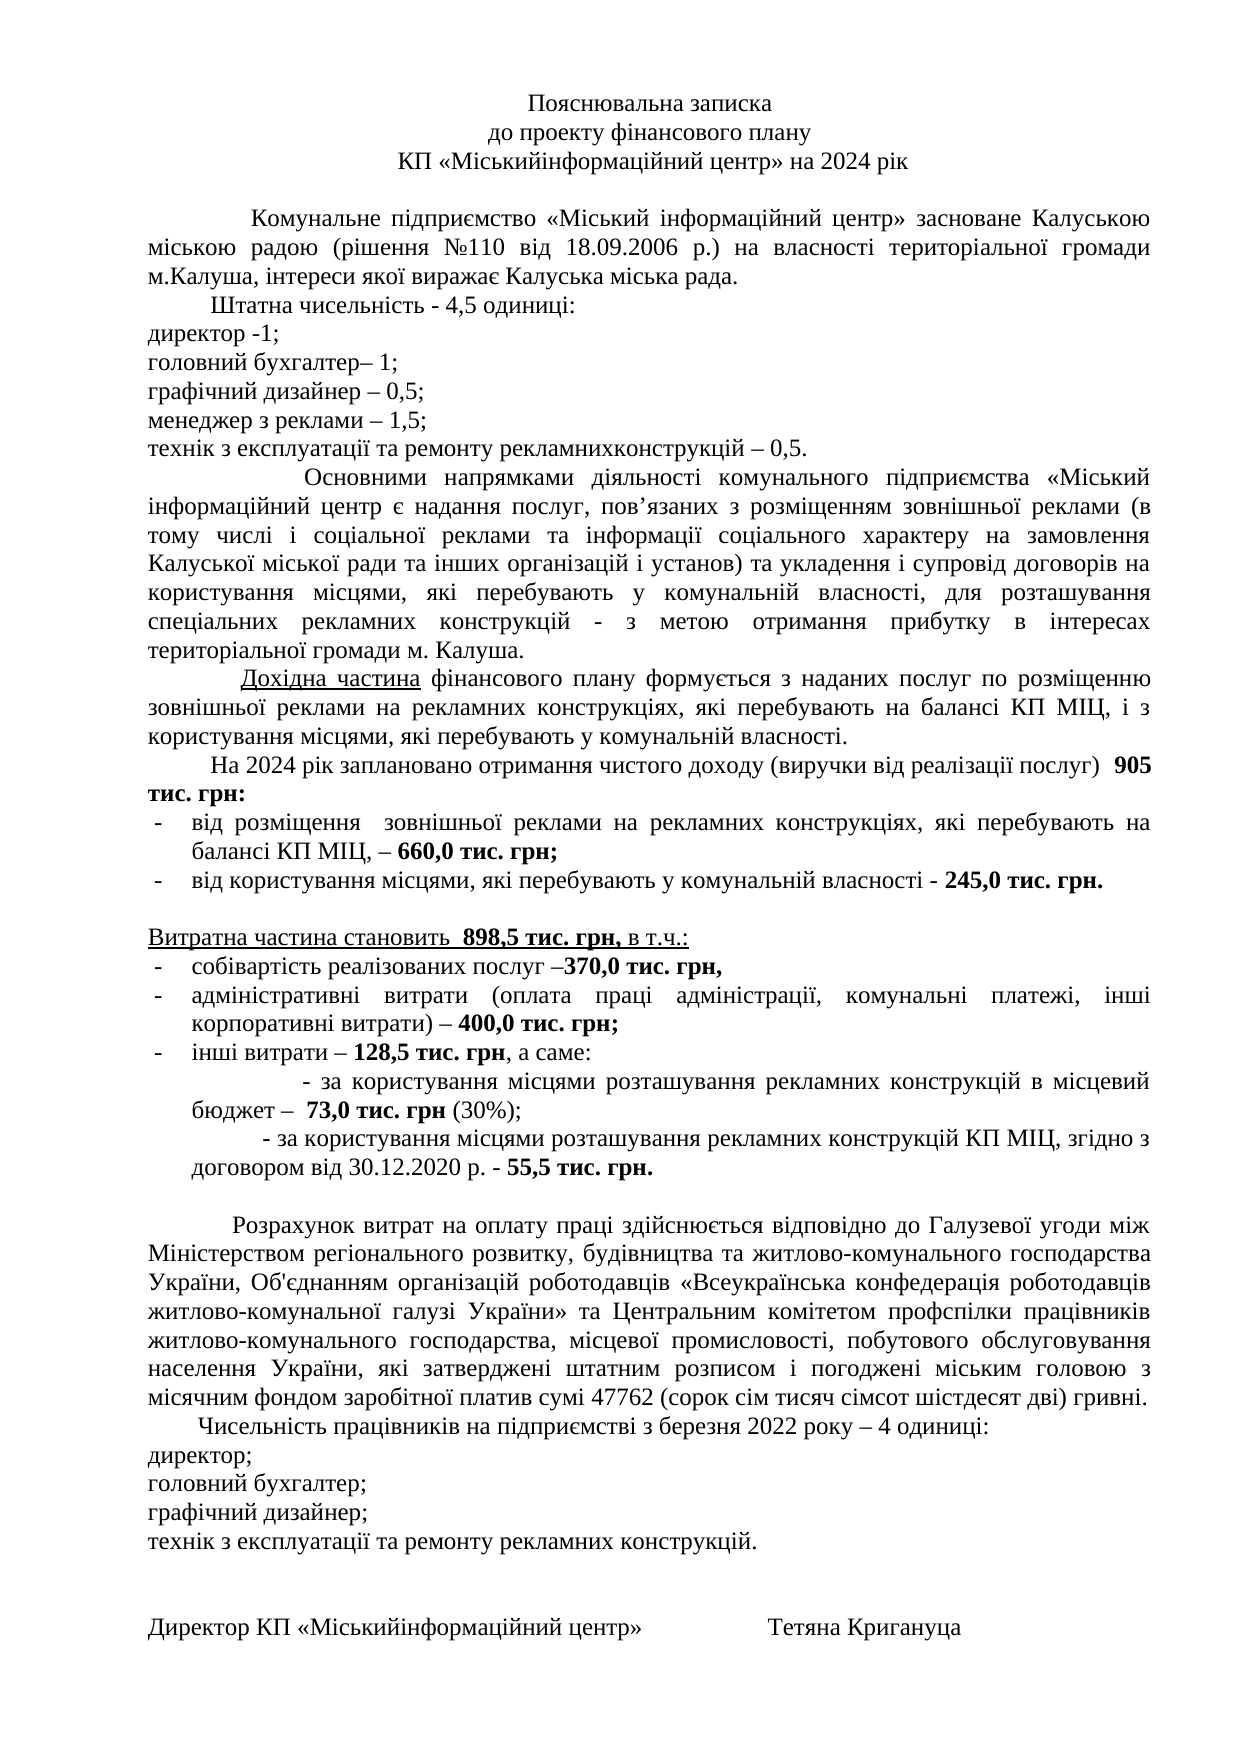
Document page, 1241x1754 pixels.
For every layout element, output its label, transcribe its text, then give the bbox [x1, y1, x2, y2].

list адміністративні витрати (оплата праці адміністрації, комунальні платежі, інші корпоративні витрати) – 400,0 тис. грн; [154, 980, 1152, 1037]
text головний бухгалтер– 1; [148, 347, 1152, 376]
text Дохідна частина фінансового плану формується з наданих послуг по розміщенню зовнішньої реклами на рекламних конструкціях, які перебувають на балансі КП МІЦ, і з користування місцями, які перебувають у комунальній власності. [148, 663, 1152, 750]
text графічний дизайнер – 0,5; [148, 376, 1152, 405]
list - за користування місцями розташування рекламних конструкцій КП МІЦ, згідно з договором від 30.12.2020 р. - 55,5 тис. грн. [191, 1123, 1152, 1181]
text директор; [148, 1440, 1152, 1468]
text менеджер з реклами – 1,5; [148, 405, 1152, 433]
text технік з експлуатації та ремонту рекламних конструкцій. [148, 1526, 1152, 1555]
list - за користування місцями розташування рекламних конструкцій в місцевий бюджет – 73,0 тис. грн (30%); [191, 1066, 1152, 1123]
text Основними напрямками діяльності комунального підприємства «Міський інформаційний центр є надання послуг, пов’язаних з розміщенням зовнішньої реклами (в тому числі і соціальної реклами та інформації соціального характеру на замовлення Калуської міської ради та інших організацій і установ) та укладення і супровід договорів на користування місцями, які перебувають у комунальній власності, для розташування спеціальних рекламних конструкцій - з метою отримання прибутку в інтересах територіальної громади м. Калуша. [148, 462, 1152, 663]
list від користування місцями, які перебувають у комунальній власності - 245,0 тис. грн. [154, 865, 1152, 893]
list від розміщення зовнішньої реклами на рекламних конструкціях, які перебувають на балансі КП МІЦ, – 660,0 тис. грн; [154, 807, 1152, 865]
text директор -1; [148, 318, 1152, 347]
text графічний дизайнер; [148, 1497, 1152, 1526]
text Штатна чисельність - 4,5 одиниці: [148, 290, 1152, 318]
text На 2024 рік заплановано отримання чистого доходу (виручки від реалізації послуг) 905 тис. грн: [148, 750, 1152, 807]
text Розрахунок витрат на оплату праці здійснюється відповідно до Галузевої угоди між Міністерством регіонального розвитку, будівництва та житлово-комунального господарства України, Об'єднанням організацій роботодавців «Всеукраїнська конфедерація роботодавців житлово-комунальної галузі України» та Центральним комітетом профспілки працівників житлово-комунального господарства, місцевої промисловості, побутового обслуговування населення України, які затверджені штатним розписом і погоджені міським головою з місячним фондом заробітної платив сумі 47762 (сорок сім тисяч сімсот шістдесят дві) гривні. [148, 1210, 1152, 1411]
text Витратна частина становить 898,5 тис. грн, в т.ч.: [148, 922, 1152, 951]
text Директор КП «Міськийінформаційний центр» Тетяна Кригануца [148, 1612, 1152, 1641]
text КП «Міськийінформаційний центр» на 2024 рік [148, 146, 1152, 175]
text головний бухгалтер; [148, 1468, 1152, 1497]
list інші витрати – 128,5 тис. грн, а саме: [154, 1037, 1152, 1066]
text Чисельність працівників на підприємстві з березня 2022 року – 4 одиниці: [148, 1411, 1152, 1440]
text технік з експлуатації та ремонту рекламнихконструкцій – 0,5. [148, 433, 1152, 462]
text Пояснювальна записка [148, 88, 1152, 117]
text Комунальне підприємство «Міський інформаційний центр» засноване Калуською міською радою (рішення №110 від 18.09.2006 р.) на власності територіальної громади м.Калуша, інтереси якої виражає Калуська міська рада. [148, 203, 1152, 290]
text до проекту фінансового плану [148, 117, 1152, 146]
list собівартість реалізованих послуг –370,0 тис. грн, [154, 951, 1152, 980]
